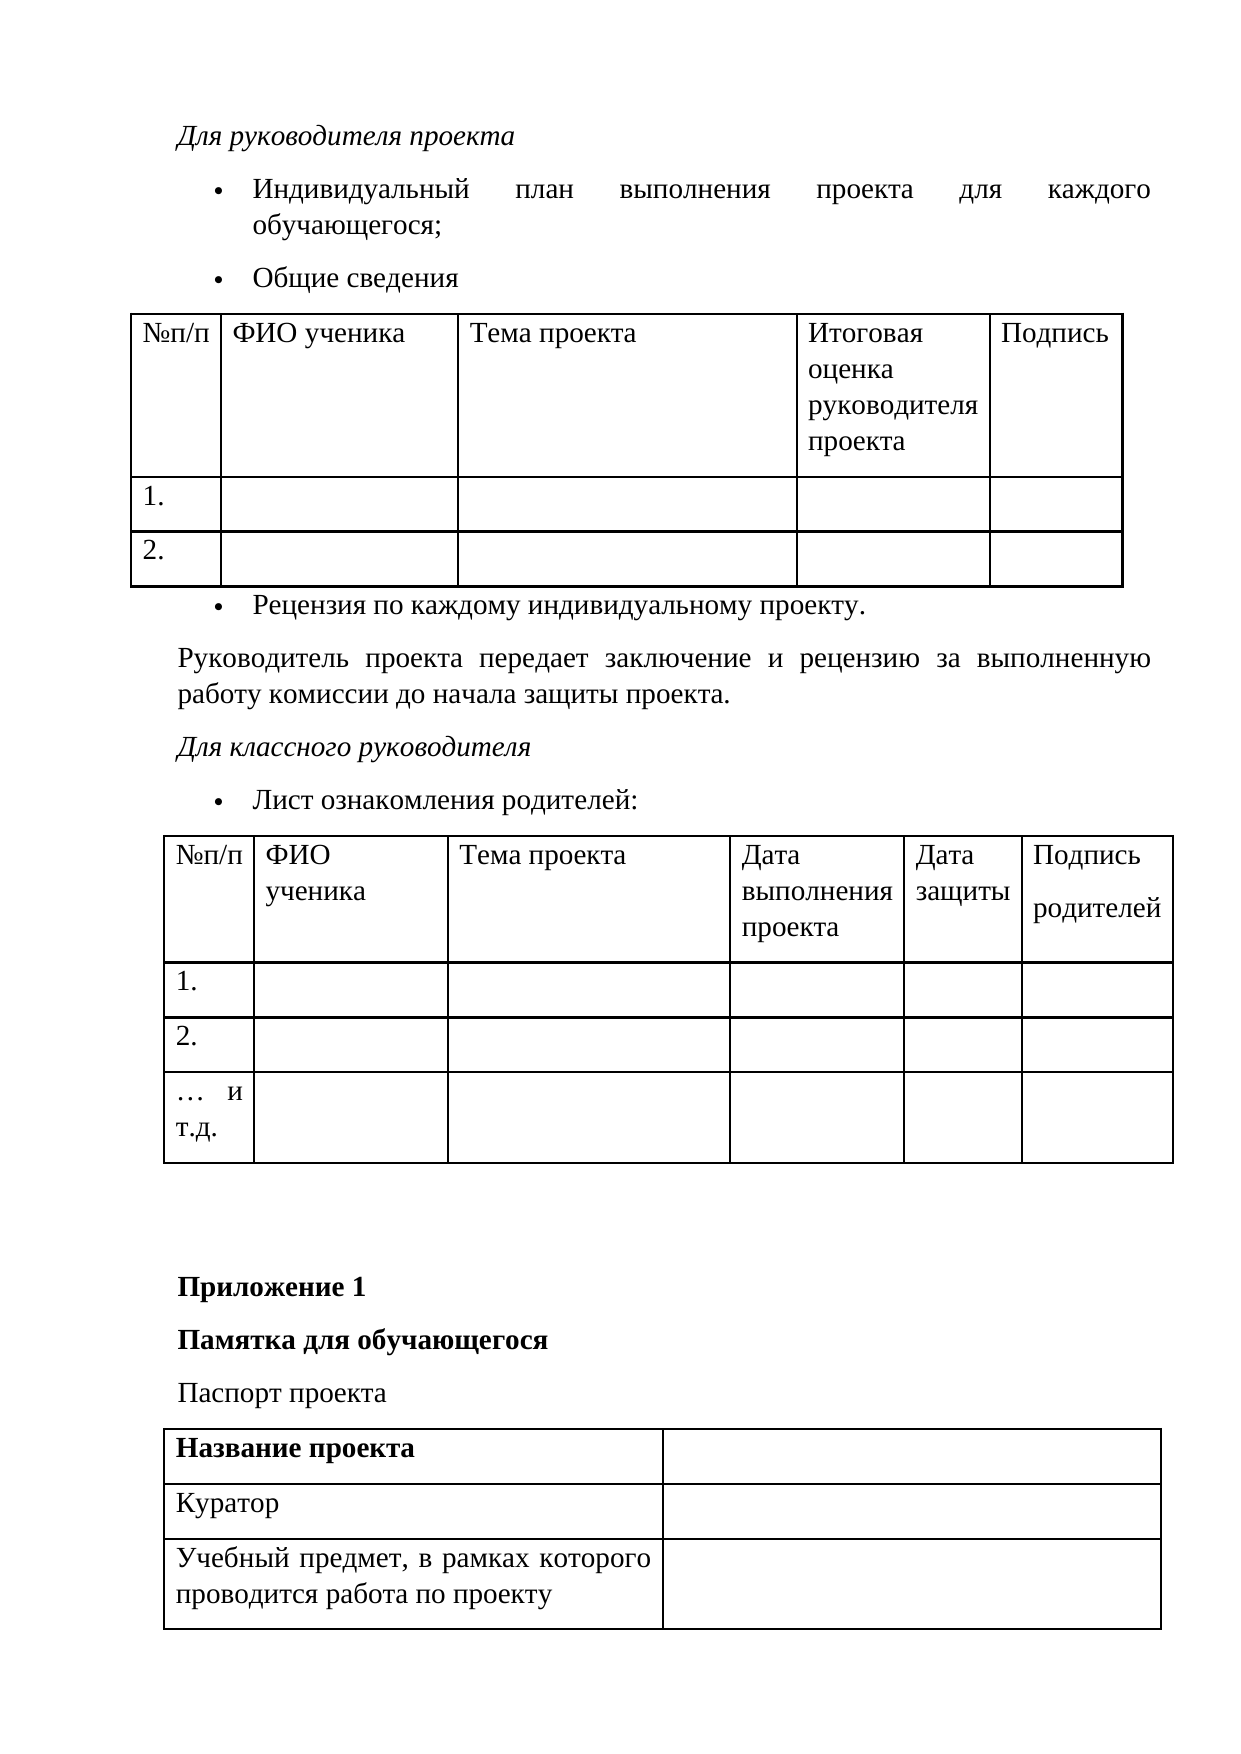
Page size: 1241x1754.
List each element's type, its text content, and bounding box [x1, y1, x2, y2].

table_cell [905, 1073, 1021, 1162]
table_cell [449, 964, 729, 1016]
table_cell [991, 478, 1121, 530]
table_cell [731, 1019, 903, 1071]
text Паспорт проекта [177, 1375, 1152, 1409]
table_cell [449, 1073, 729, 1162]
table_header ФИО ученика [222, 315, 457, 476]
table_header №п/п [165, 837, 253, 961]
table_cell [255, 1073, 447, 1162]
table_cell [449, 1019, 729, 1071]
table_cell [1023, 964, 1172, 1016]
table_cell [991, 533, 1121, 585]
text Приложение 1 [177, 1269, 1152, 1303]
table_cell [664, 1540, 1160, 1628]
table_header ФИО ученика [255, 837, 447, 961]
list Лист ознакомления родителей: [215, 782, 1152, 816]
text Руководитель проекта передает заключение и рецензию за выполненную работу комиссии до начала защиты проекта. [177, 640, 1152, 710]
table_cell [222, 478, 457, 530]
table_header Подпись [991, 315, 1121, 476]
table_header [664, 1430, 1160, 1483]
table_cell [905, 964, 1021, 1016]
list Рецензия по каждому индивидуальному проекту. [215, 587, 1152, 621]
table_cell … и т.д. [165, 1073, 253, 1162]
table_header Итоговая оценка руководителя проекта [798, 315, 989, 476]
table_cell [1023, 1073, 1172, 1162]
table_cell [905, 1019, 1021, 1071]
table_cell [222, 533, 457, 585]
table_cell [459, 478, 796, 530]
table_cell [1023, 1019, 1172, 1071]
table_cell 1. [132, 478, 220, 530]
table_cell [255, 964, 447, 1016]
table_cell 2. [132, 533, 220, 585]
table_header Подпись родителей [1023, 837, 1172, 961]
table_cell Учебный предмет, в рамках которого проводится работа по проекту [165, 1540, 662, 1628]
table_cell 2. [165, 1019, 253, 1071]
text Для руководителя проекта [177, 118, 1152, 152]
text Памятка для обучающегося [177, 1322, 1152, 1356]
table_cell [798, 478, 989, 530]
list Общие сведения [215, 260, 1152, 293]
table_cell [664, 1485, 1160, 1538]
text Для классного руководителя [177, 729, 1152, 763]
table_header Тема проекта [459, 315, 796, 476]
table_cell [798, 533, 989, 585]
table_header Дата защиты [905, 837, 1021, 961]
table_cell 1. [165, 964, 253, 1016]
table_cell [459, 533, 796, 585]
list Индивидуальный план выполнения проекта для каждого обучающегося; [215, 171, 1152, 241]
table_header Тема проекта [449, 837, 729, 961]
table_cell [255, 1019, 447, 1071]
table_cell Куратор [165, 1485, 662, 1538]
table_header №п/п [132, 315, 220, 476]
table_cell [731, 964, 903, 1016]
table_header Дата выполнения проекта [731, 837, 903, 961]
table_cell [731, 1073, 903, 1162]
table_header Название проекта [165, 1430, 662, 1483]
